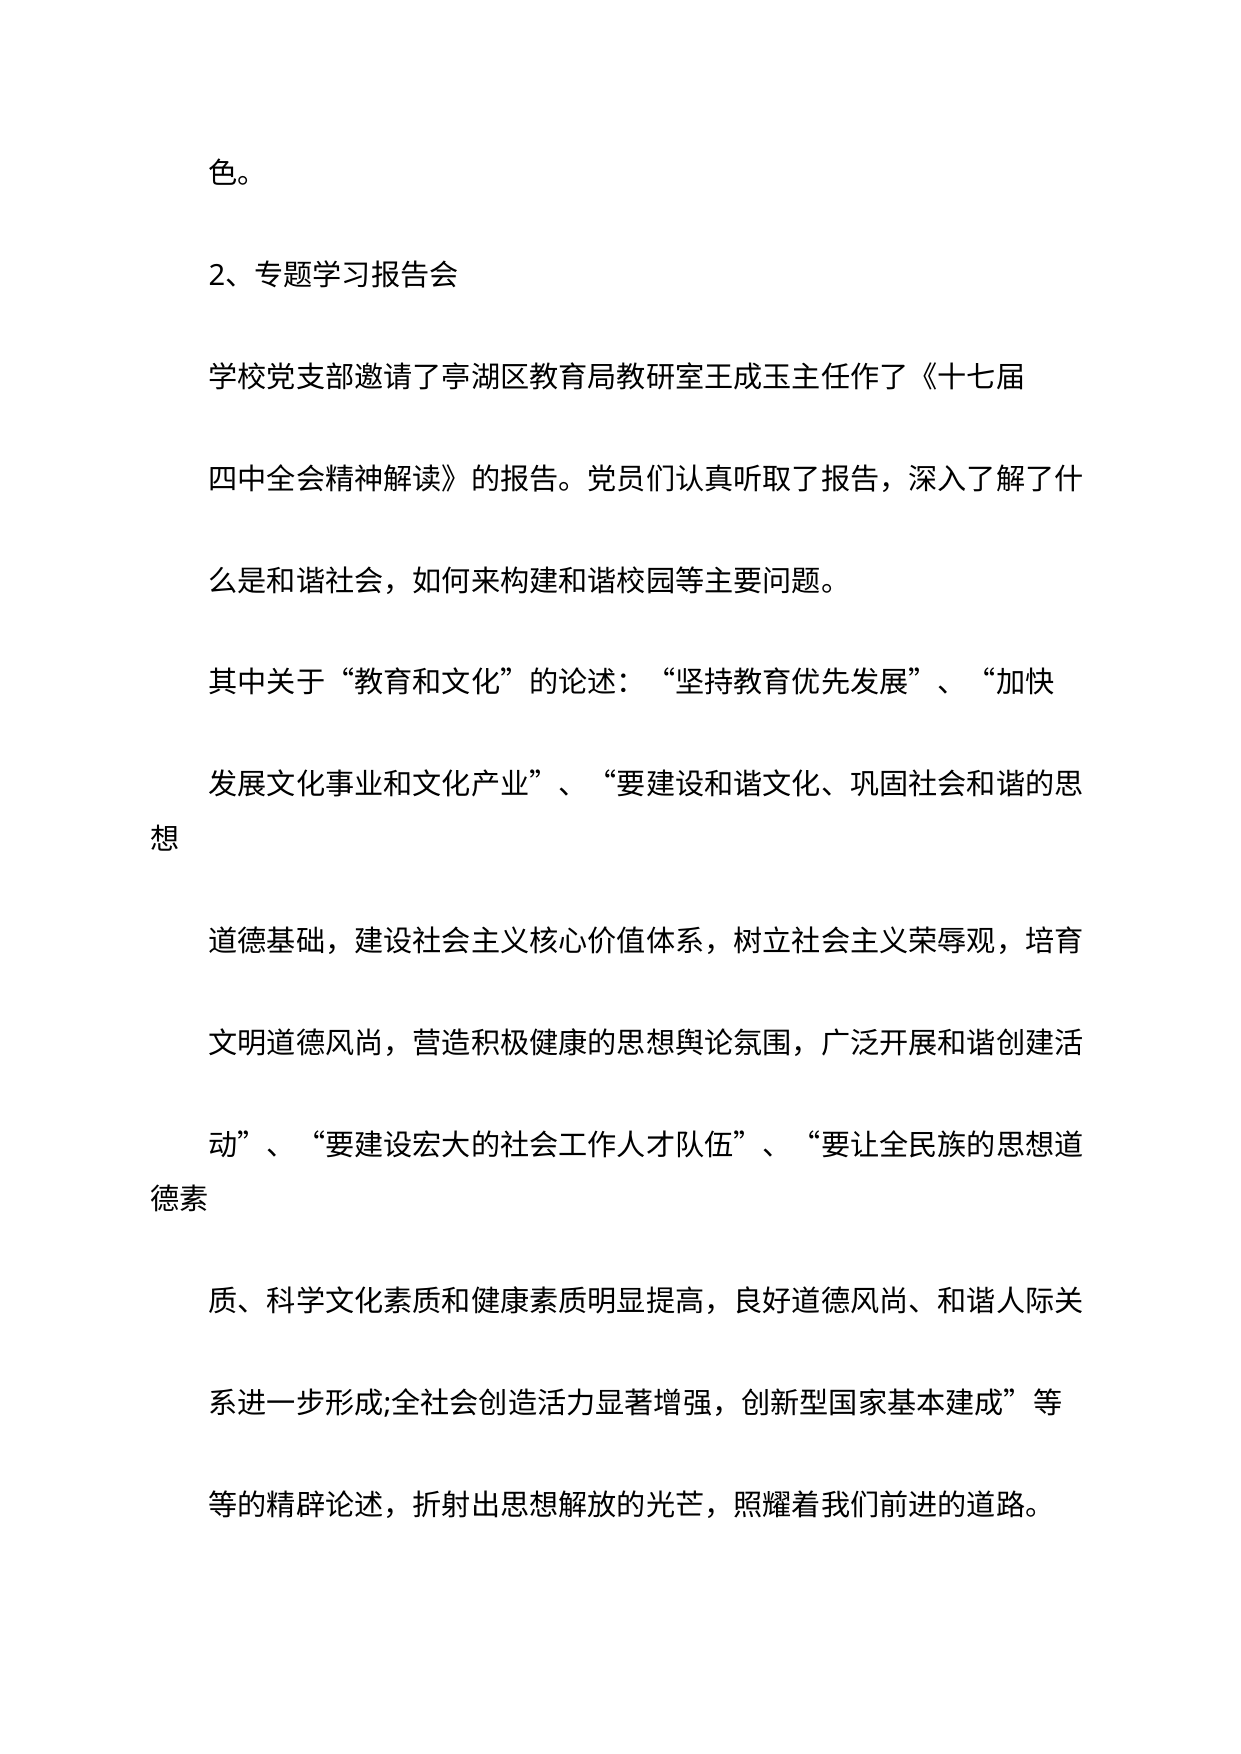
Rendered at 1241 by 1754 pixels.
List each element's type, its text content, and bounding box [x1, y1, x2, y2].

text 2、专题学习报告会 [150, 252, 1090, 294]
text 道德基础，建设社会主义核心价值体系，树立社会主义荣辱观，培育 [150, 917, 1090, 960]
text 发展文化事业和文化产业”、“要建设和谐文化、巩固社会和谐的思想 [150, 761, 1090, 858]
text 系进一步形成;全社会创造活力显著增强，创新型国家基本建成”等 [150, 1379, 1090, 1422]
text 文明道德风尚，营造积极健康的思想舆论氛围，广泛开展和谐创建活 [150, 1019, 1090, 1062]
text 学校党支部邀请了亭湖区教育局教研室王成玉主任作了《十七届 [150, 354, 1090, 396]
text 么是和谐社会，如何来构建和谐校园等主要问题。 [150, 557, 1090, 599]
text 其中关于“教育和文化”的论述：“坚持教育优先发展”、“加快 [150, 659, 1090, 701]
text 质、科学文化素质和健康素质明显提高，良好道德风尚、和谐人际关 [150, 1278, 1090, 1320]
text 色。 [150, 150, 1090, 192]
text 动”、“要建设宏大的社会工作人才队伍”、“要让全民族的思想道德素 [150, 1121, 1090, 1218]
text 四中全会精神解读》的报告。党员们认真听取了报告，深入了解了什 [150, 456, 1090, 498]
text 等的精辟论述，折射出思想解放的光芒，照耀着我们前进的道路。 [150, 1481, 1090, 1524]
